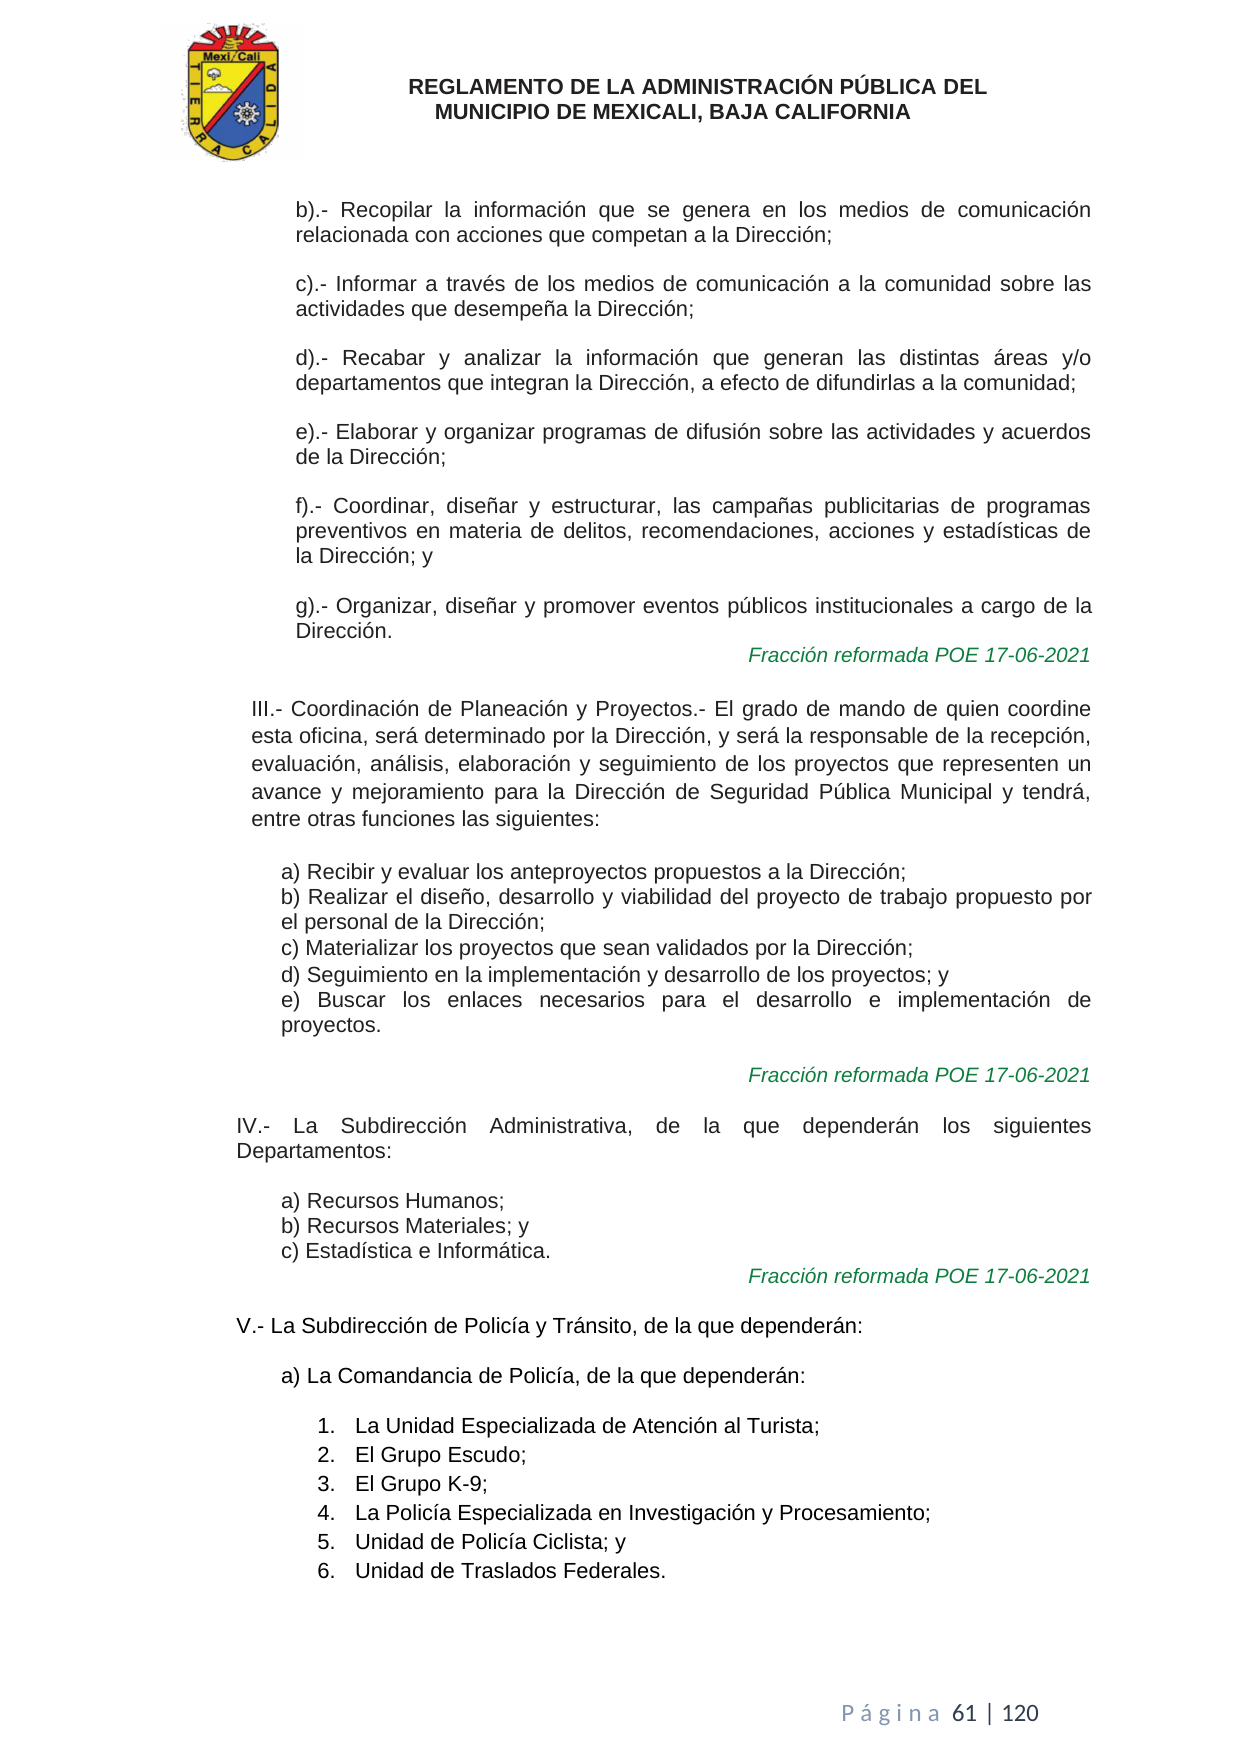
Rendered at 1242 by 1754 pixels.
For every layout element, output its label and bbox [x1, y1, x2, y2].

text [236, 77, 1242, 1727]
picture [157, 23, 309, 162]
